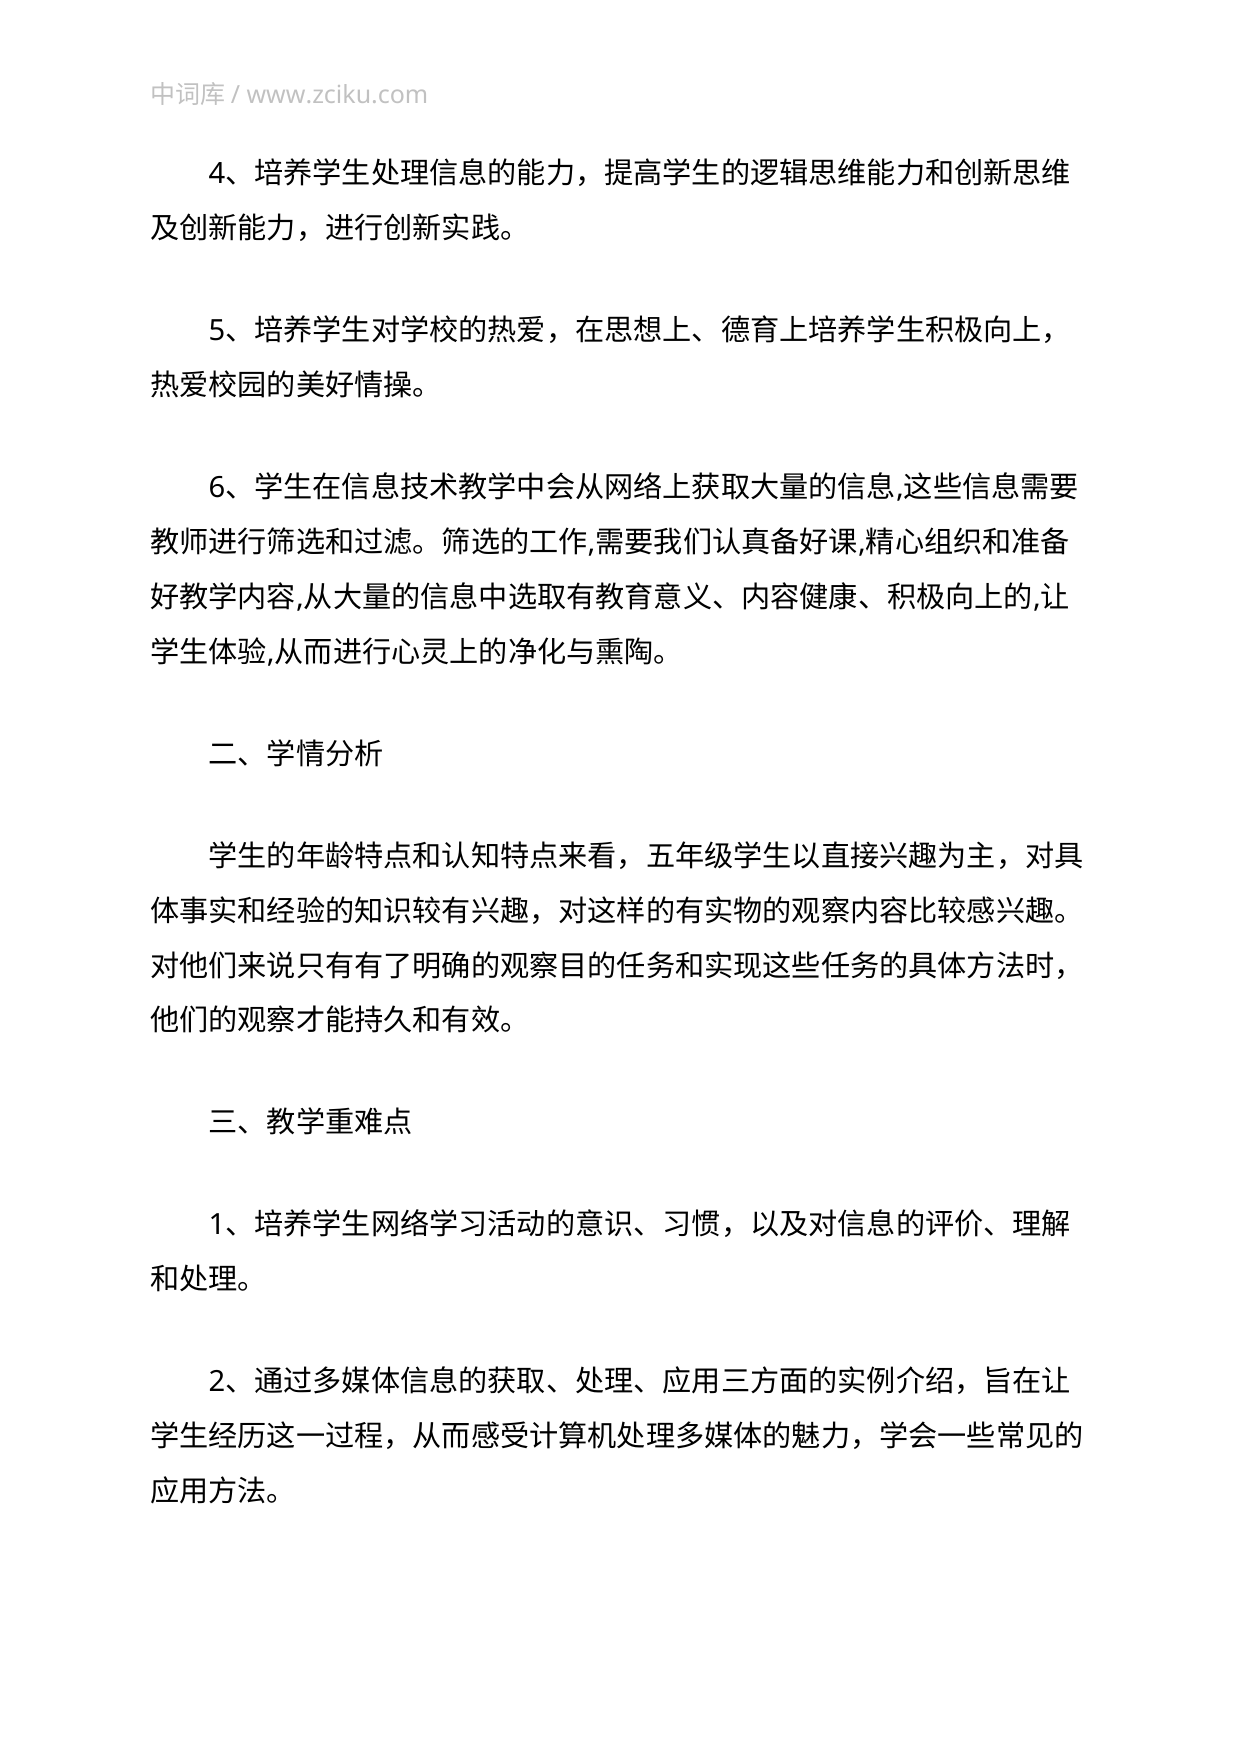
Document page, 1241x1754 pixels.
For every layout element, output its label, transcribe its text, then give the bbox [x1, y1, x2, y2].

text 6、学生在信息技术教学中会从网络上获取大量的信息,这些信息需要教师进行筛选和过滤。筛选的工作,需要我们认真备好课,精心组织和准备好教学内容,从大量的信息中选取有教育意义、内容健康、积极向上的,让学生体验,从而进行心灵上的净化与熏陶。 [150, 463, 1090, 671]
text 2、通过多媒体信息的获取、处理、应用三方面的实例介绍，旨在让学生经历这一过程，从而感受计算机处理多媒体的魅力，学会一些常见的应用方法。 [150, 1357, 1090, 1509]
text 4、培养学生处理信息的能力，提高学生的逻辑思维能力和创新思维及创新能力，进行创新实践。 [150, 150, 1090, 247]
text 5、培养学生对学校的热爱，在思想上、德育上培养学生积极向上，热爱校园的美好情操。 [150, 307, 1090, 404]
text 学生的年龄特点和认知特点来看，五年级学生以直接兴趣为主，对具体事实和经验的知识较有兴趣，对这样的有实物的观察内容比较感兴趣。对他们来说只有有了明确的观察目的任务和实现这些任务的具体方法时，他们的观察才能持久和有效。 [150, 832, 1090, 1039]
text 三、教学重难点 [150, 1099, 1090, 1141]
text 二、学情分析 [150, 731, 1090, 773]
text 1、培养学生网络学习活动的意识、习惯，以及对信息的评价、理解和处理。 [150, 1201, 1090, 1298]
